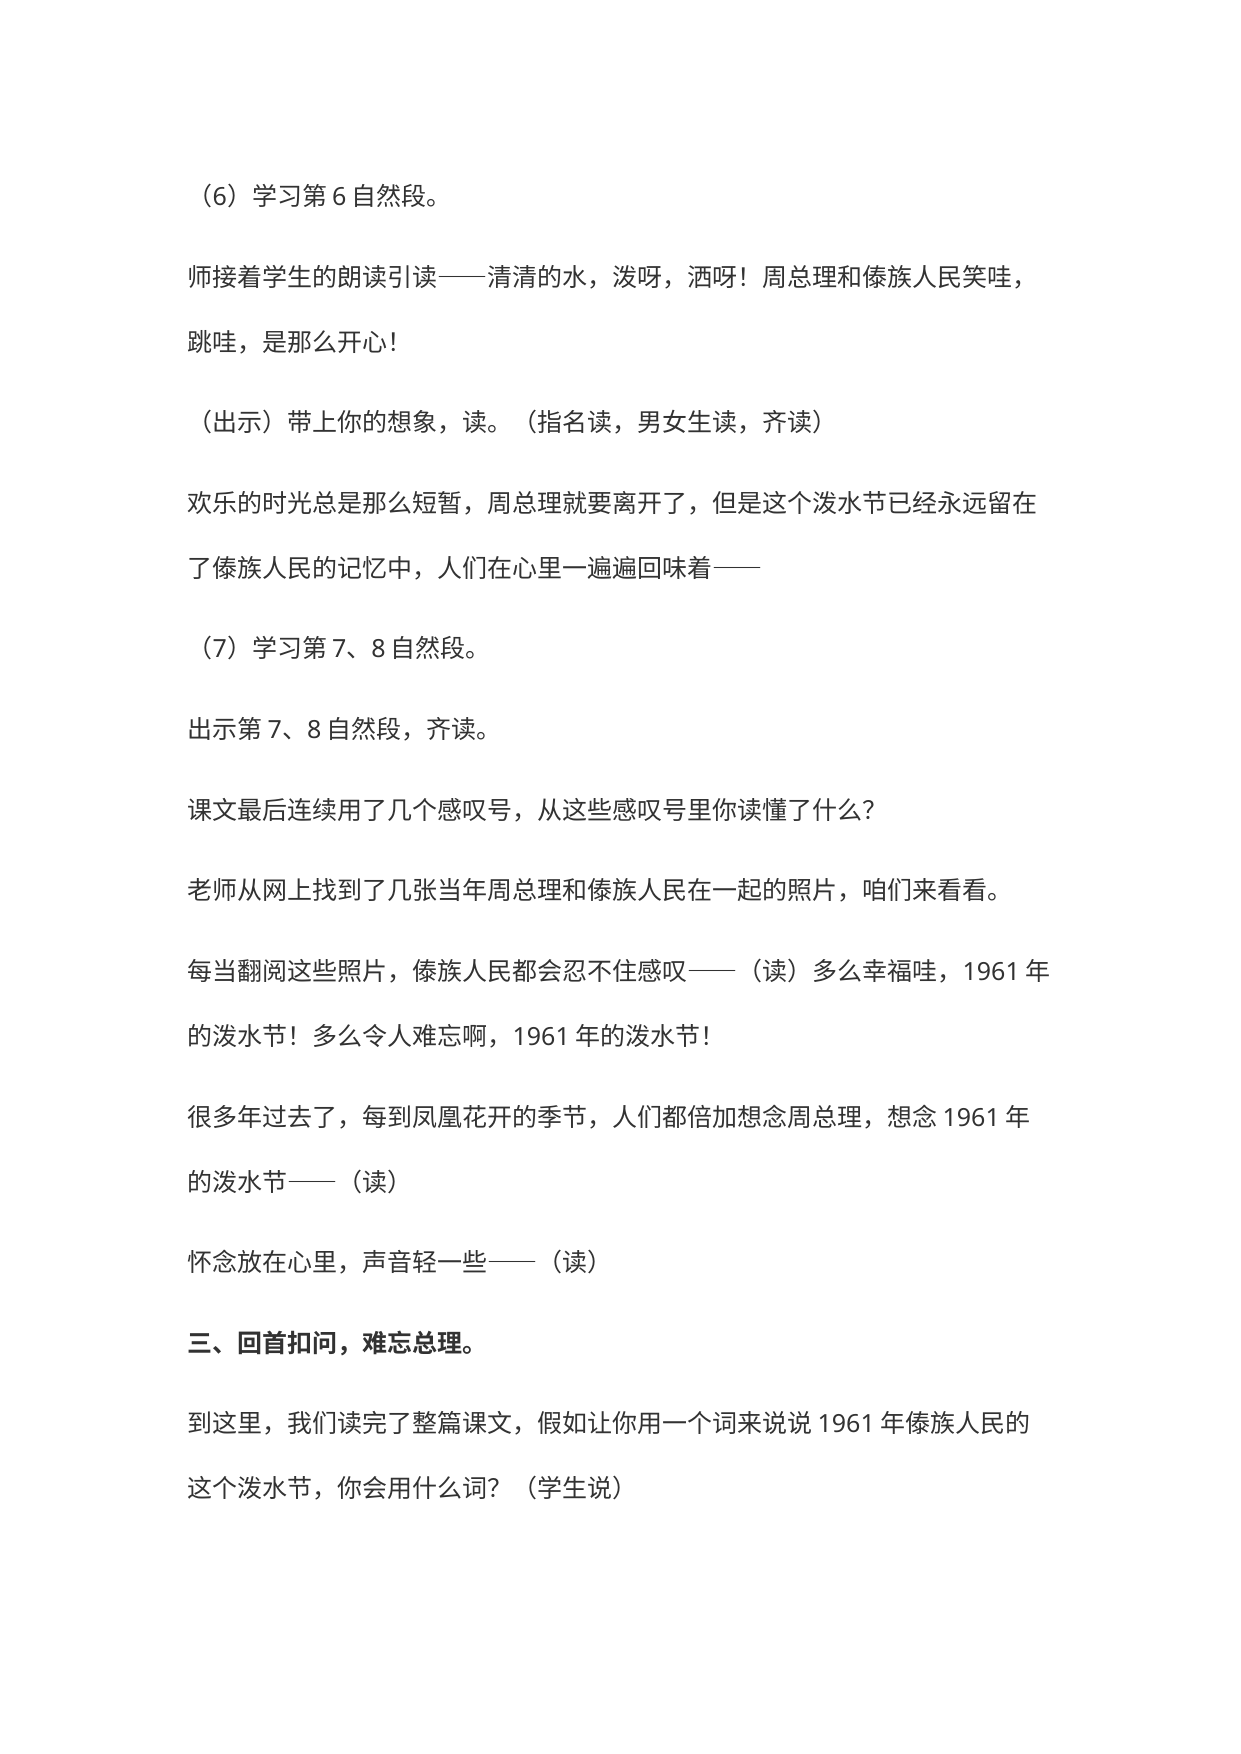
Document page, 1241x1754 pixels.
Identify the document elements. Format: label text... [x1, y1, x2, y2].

text 到这里，我们读完了整篇课文，假如让你用一个词来说说1961年傣族人民的这个泼水节，你会用什么词？（学生说） [187, 1389, 1053, 1519]
text （出示）带上你的想象，读。（指名读，男女生读，齐读） [187, 388, 1053, 453]
text 很多年过去了，每到凤凰花开的季节，人们都倍加想念周总理，想念1961年的泼水节——（读） [187, 1083, 1053, 1213]
text 怀念放在心里，声音轻一些——（读） [187, 1228, 1053, 1293]
text 三、回首扣问，难忘总理。 [187, 1309, 1053, 1374]
text 课文最后连续用了几个感叹号，从这些感叹号里你读懂了什么？ [187, 776, 1053, 841]
text 欢乐的时光总是那么短暂，周总理就要离开了，但是这个泼水节已经永远留在了傣族人民的记忆中，人们在心里一遍遍回味着—— [187, 469, 1053, 599]
text 师接着学生的朗读引读——清清的水，泼呀，洒呀！周总理和傣族人民笑哇，跳哇，是那么开心！ [187, 243, 1053, 373]
text 老师从网上找到了几张当年周总理和傣族人民在一起的照片，咱们来看看。 [187, 856, 1053, 921]
text （6）学习第6自然段。 [187, 162, 1053, 227]
text 每当翻阅这些照片，傣族人民都会忍不住感叹——（读）多么幸福哇，1961年的泼水节！多么令人难忘啊，1961年的泼水节！ [187, 937, 1053, 1067]
text 出示第7、8自然段，齐读。 [187, 695, 1053, 760]
text （7）学习第7、8自然段。 [187, 614, 1053, 679]
